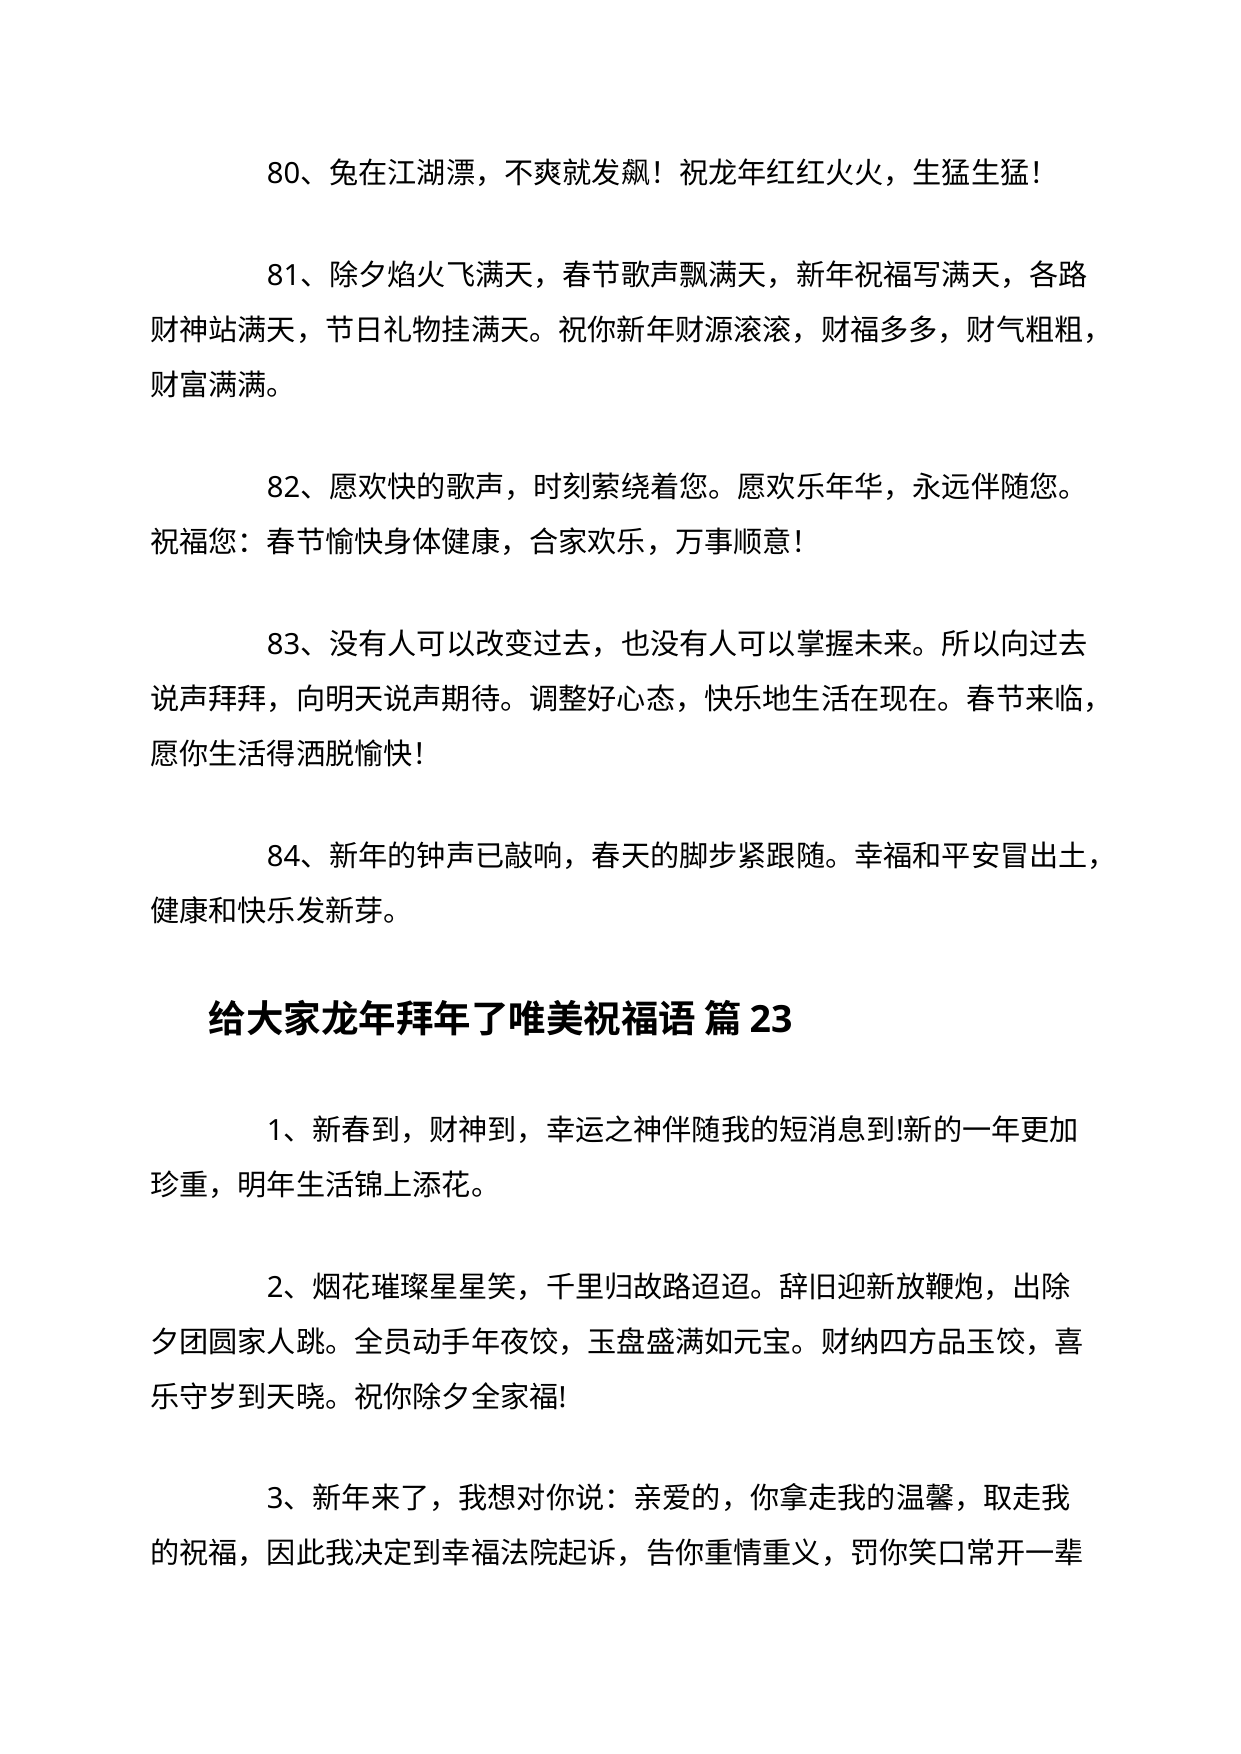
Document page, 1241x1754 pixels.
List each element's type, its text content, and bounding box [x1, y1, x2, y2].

text 2、烟花璀璨星星笑，千里归故路迢迢。辞旧迎新放鞭炮，出除夕团圆家人跳。全员动手年夜饺，玉盘盛满如元宝。财纳四方品玉饺，喜乐守岁到天晓。祝你除夕全家福! [150, 1263, 1090, 1416]
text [150, 1475, 1090, 1572]
text 83、没有人可以改变过去，也没有人可以掌握未来。所以向过去说声拜拜，向明天说声期待。调整好心态，快乐地生活在现在。春节来临，愿你生活得洒脱愉快！ [150, 620, 1090, 773]
text 81、除夕焰火飞满天，春节歌声飘满天，新年祝福写满天，各路财神站满天，节日礼物挂满天。祝你新年财源滚滚，财福多多，财气粗粗，财富满满。 [150, 252, 1090, 404]
text 给大家龙年拜年了唯美祝福语 篇23 [150, 989, 1090, 1043]
text 82、愿欢快的歌声，时刻萦绕着您。愿欢乐年华，永远伴随您。祝福您：春节愉快身体健康，合家欢乐，万事顺意！ [150, 464, 1090, 561]
text 80、兔在江湖漂，不爽就发飙！祝龙年红红火火，生猛生猛！ [150, 150, 1090, 192]
text 84、新年的钟声已敲响，春天的脚步紧跟随。幸福和平安冒出土，健康和快乐发新芽。 [150, 832, 1090, 929]
text 1、新春到，财神到，幸运之神伴随我的短消息到!新的一年更加珍重，明年生活锦上添花。 [150, 1106, 1090, 1204]
